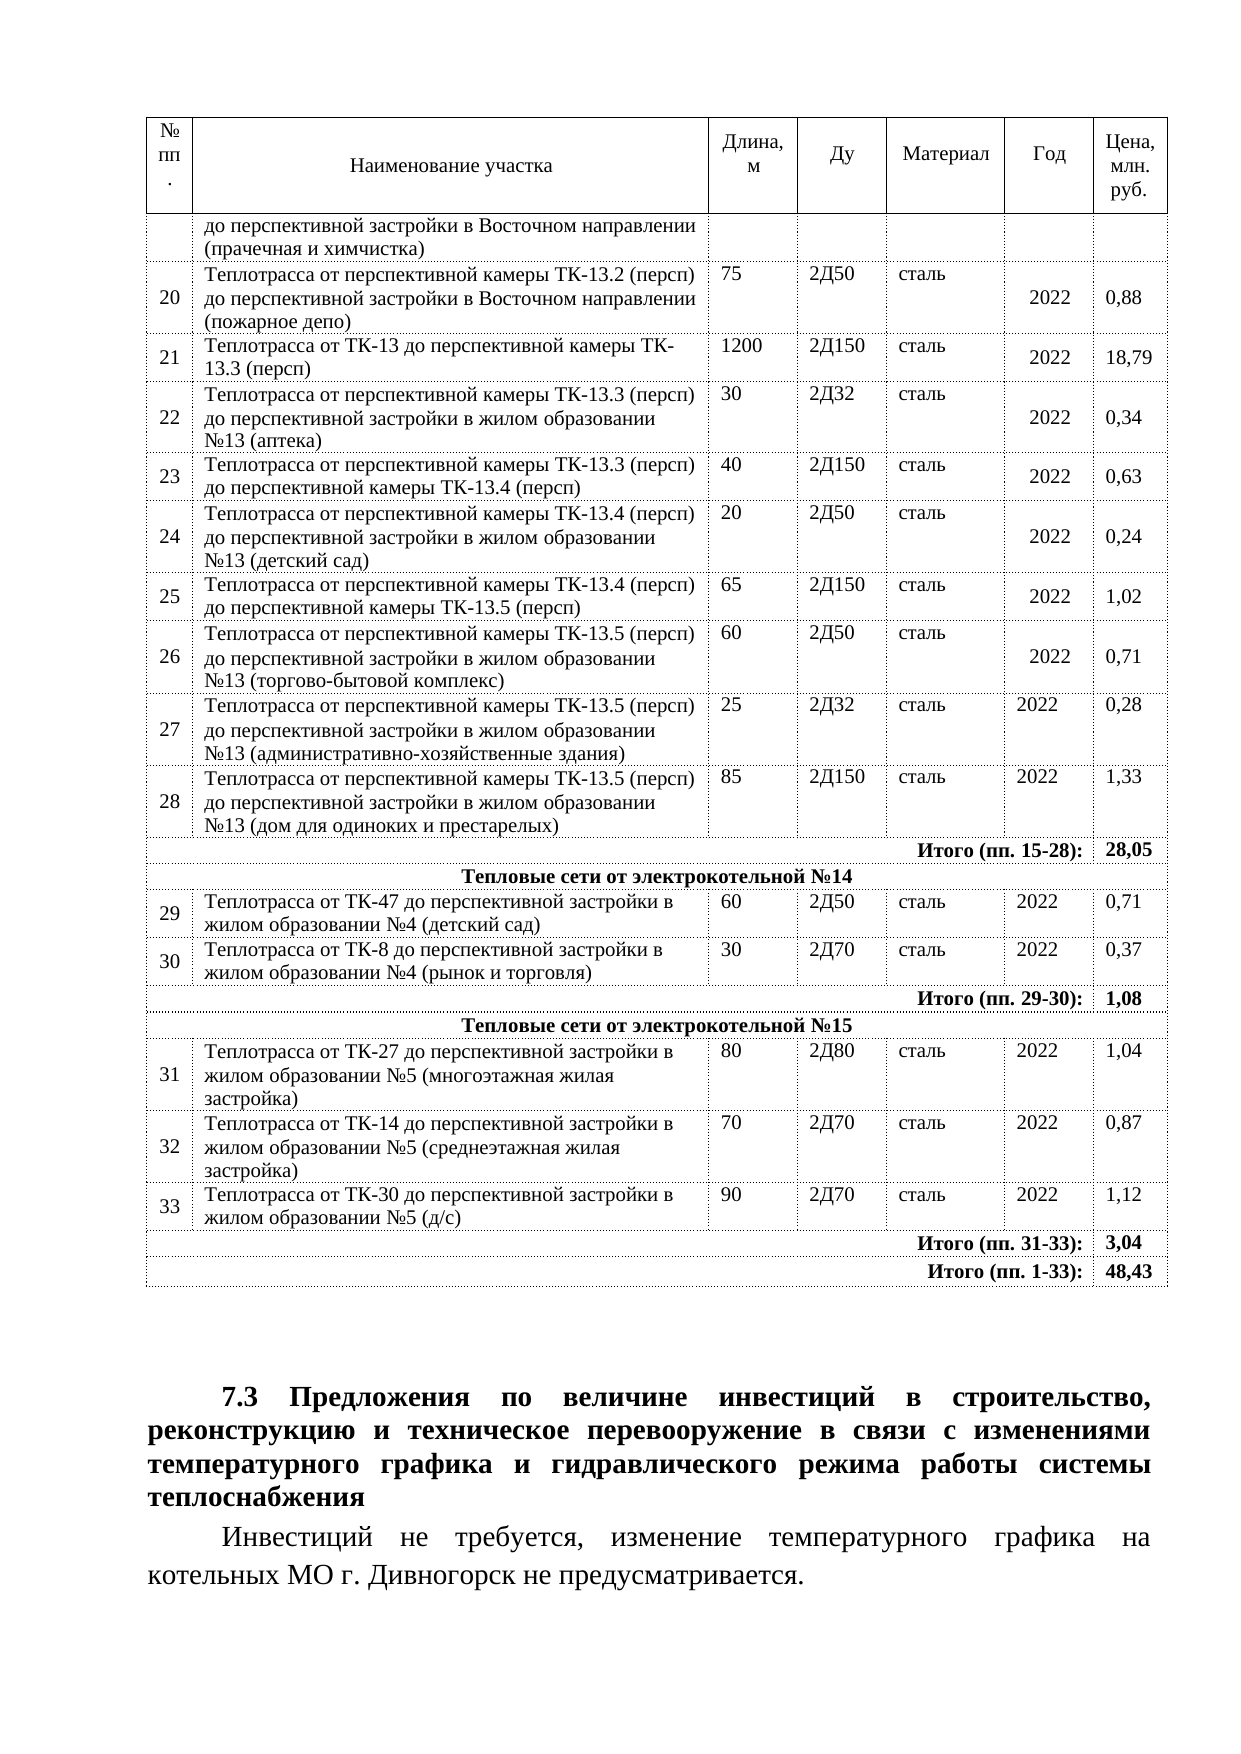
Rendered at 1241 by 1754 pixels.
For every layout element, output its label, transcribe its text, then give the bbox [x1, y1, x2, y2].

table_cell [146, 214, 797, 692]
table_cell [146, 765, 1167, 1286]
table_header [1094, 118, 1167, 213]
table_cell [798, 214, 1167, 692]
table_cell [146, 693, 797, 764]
subtitle Предложения по величине инвестиций в строительство, реконструкцию и техническое перевооружение в связи с изменениями температурного графика и гидравлического режима работы системы теплоснабжения [147, 1379, 1151, 1513]
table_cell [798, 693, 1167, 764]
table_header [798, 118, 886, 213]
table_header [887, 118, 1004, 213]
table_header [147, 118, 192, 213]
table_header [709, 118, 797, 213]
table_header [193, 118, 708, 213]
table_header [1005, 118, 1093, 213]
text Инвестиций не требуется, изменение температурного графика на котельных МО г. Дивногорск не предусматривается. [147, 1519, 1151, 1591]
